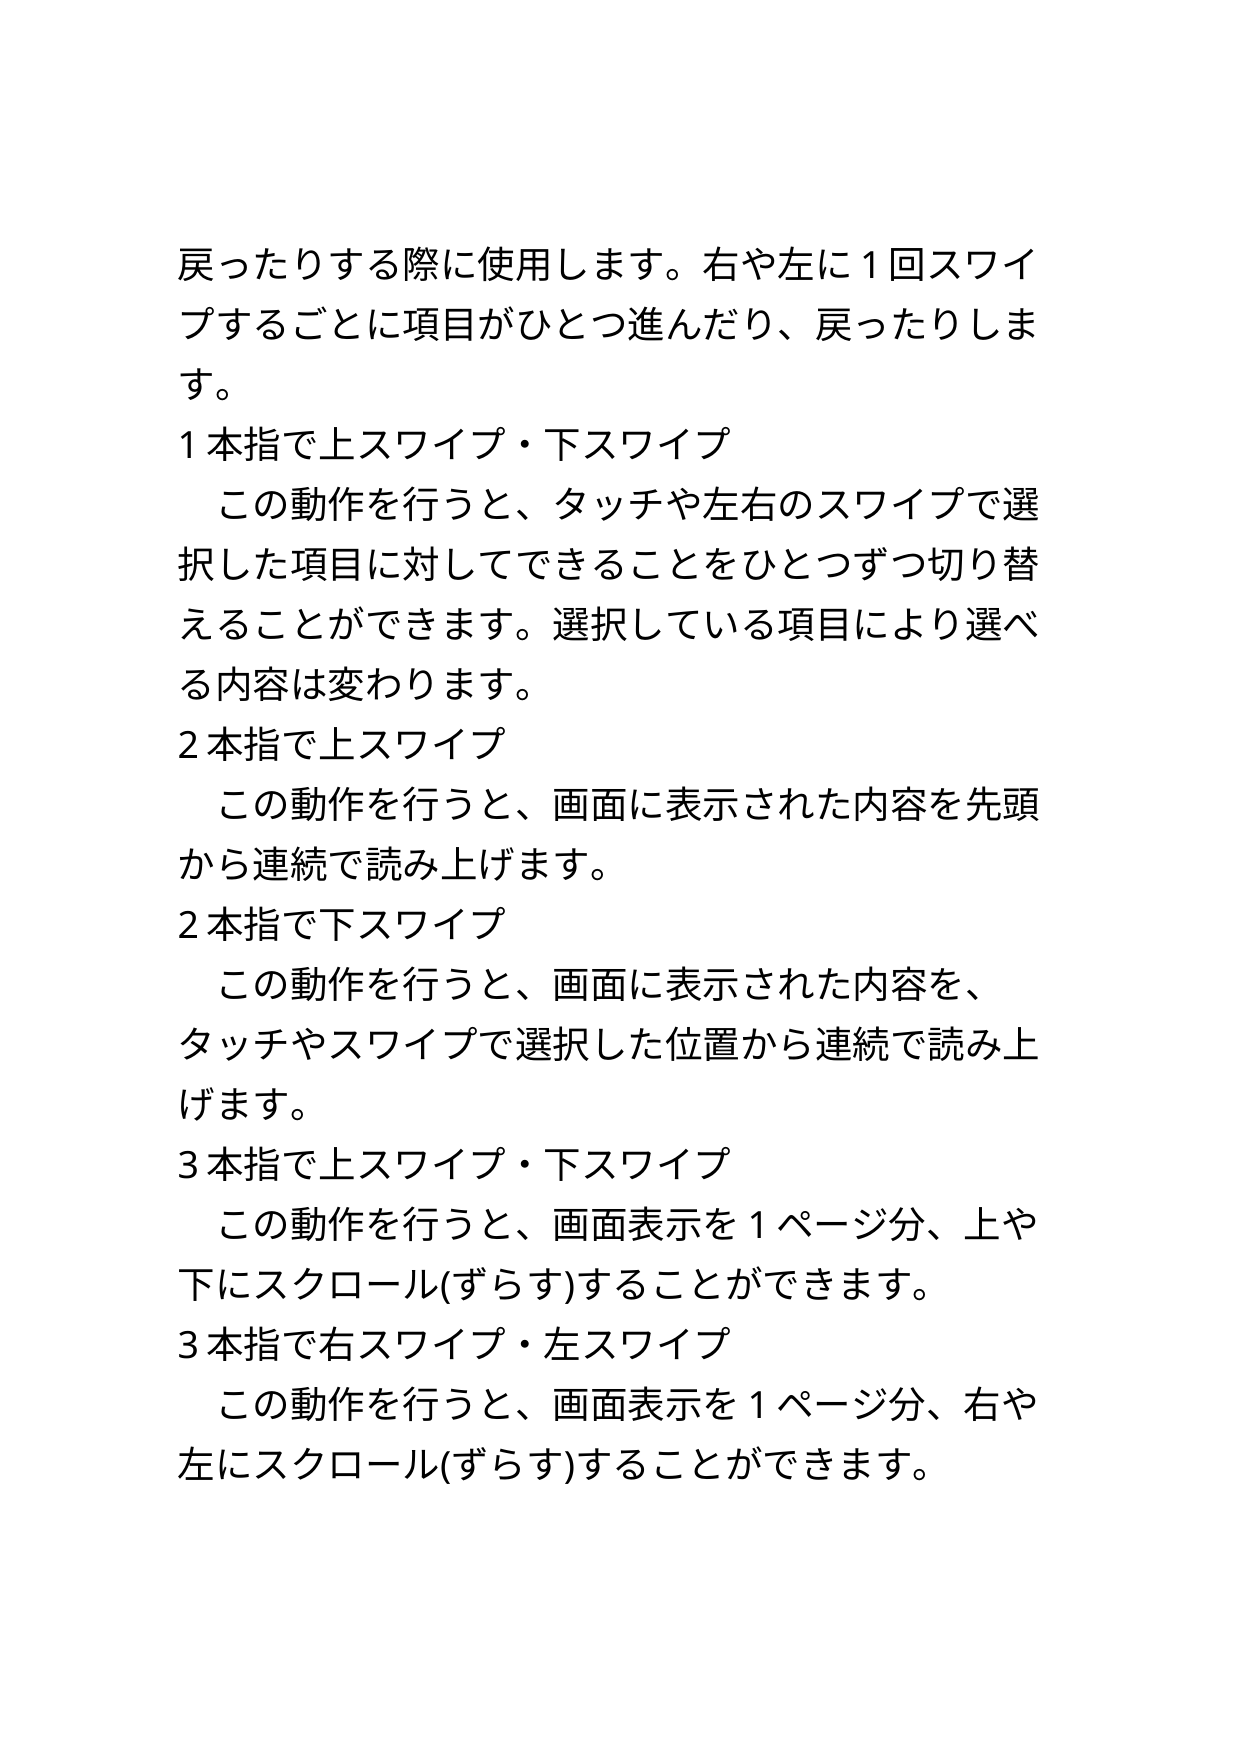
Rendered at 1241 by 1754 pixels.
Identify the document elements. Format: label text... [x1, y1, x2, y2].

text この動作を行うと、タッチや左右のスワイプで選択した項目に対してできることをひとつずつ切り替えることができます。選択している項目により選べる内容は変わります。 [177, 472, 1063, 712]
text この動作は、画面上に表示されたアイコンやボタン、文章などをひとつずつ選択して読み進めたり、戻ったりする際に使用します。右や左に1回スワイプするごとに項目がひとつ進んだり、戻ったりします。​ [177, 232, 1063, 412]
text 1本指で上スワイプ・下スワイプ [177, 412, 1063, 472]
text この動作を行うと、画面に表示された内容を、タッチやスワイプで選択した位置から連続で読み上げます。 [177, 952, 1063, 1132]
text この動作を行うと、画面表示を1ページ分、上や下にスクロール(ずらす)することができます。​ [177, 1192, 1063, 1312]
text 2本指で上スワイプ [177, 712, 1063, 772]
text 3本指で右スワイプ・左スワイプ [177, 1312, 1063, 1372]
text この動作を行うと、画面表示を1ページ分、右や左にスクロール(ずらす)することができます。​ [177, 1372, 1063, 1492]
text この動作を行うと、画面に表示された内容を先頭から連続で読み上げます。​ [177, 772, 1063, 892]
text 2本指で下スワイプ [177, 892, 1063, 952]
text 3本指で上スワイプ・下スワイプ​ [177, 1132, 1063, 1192]
